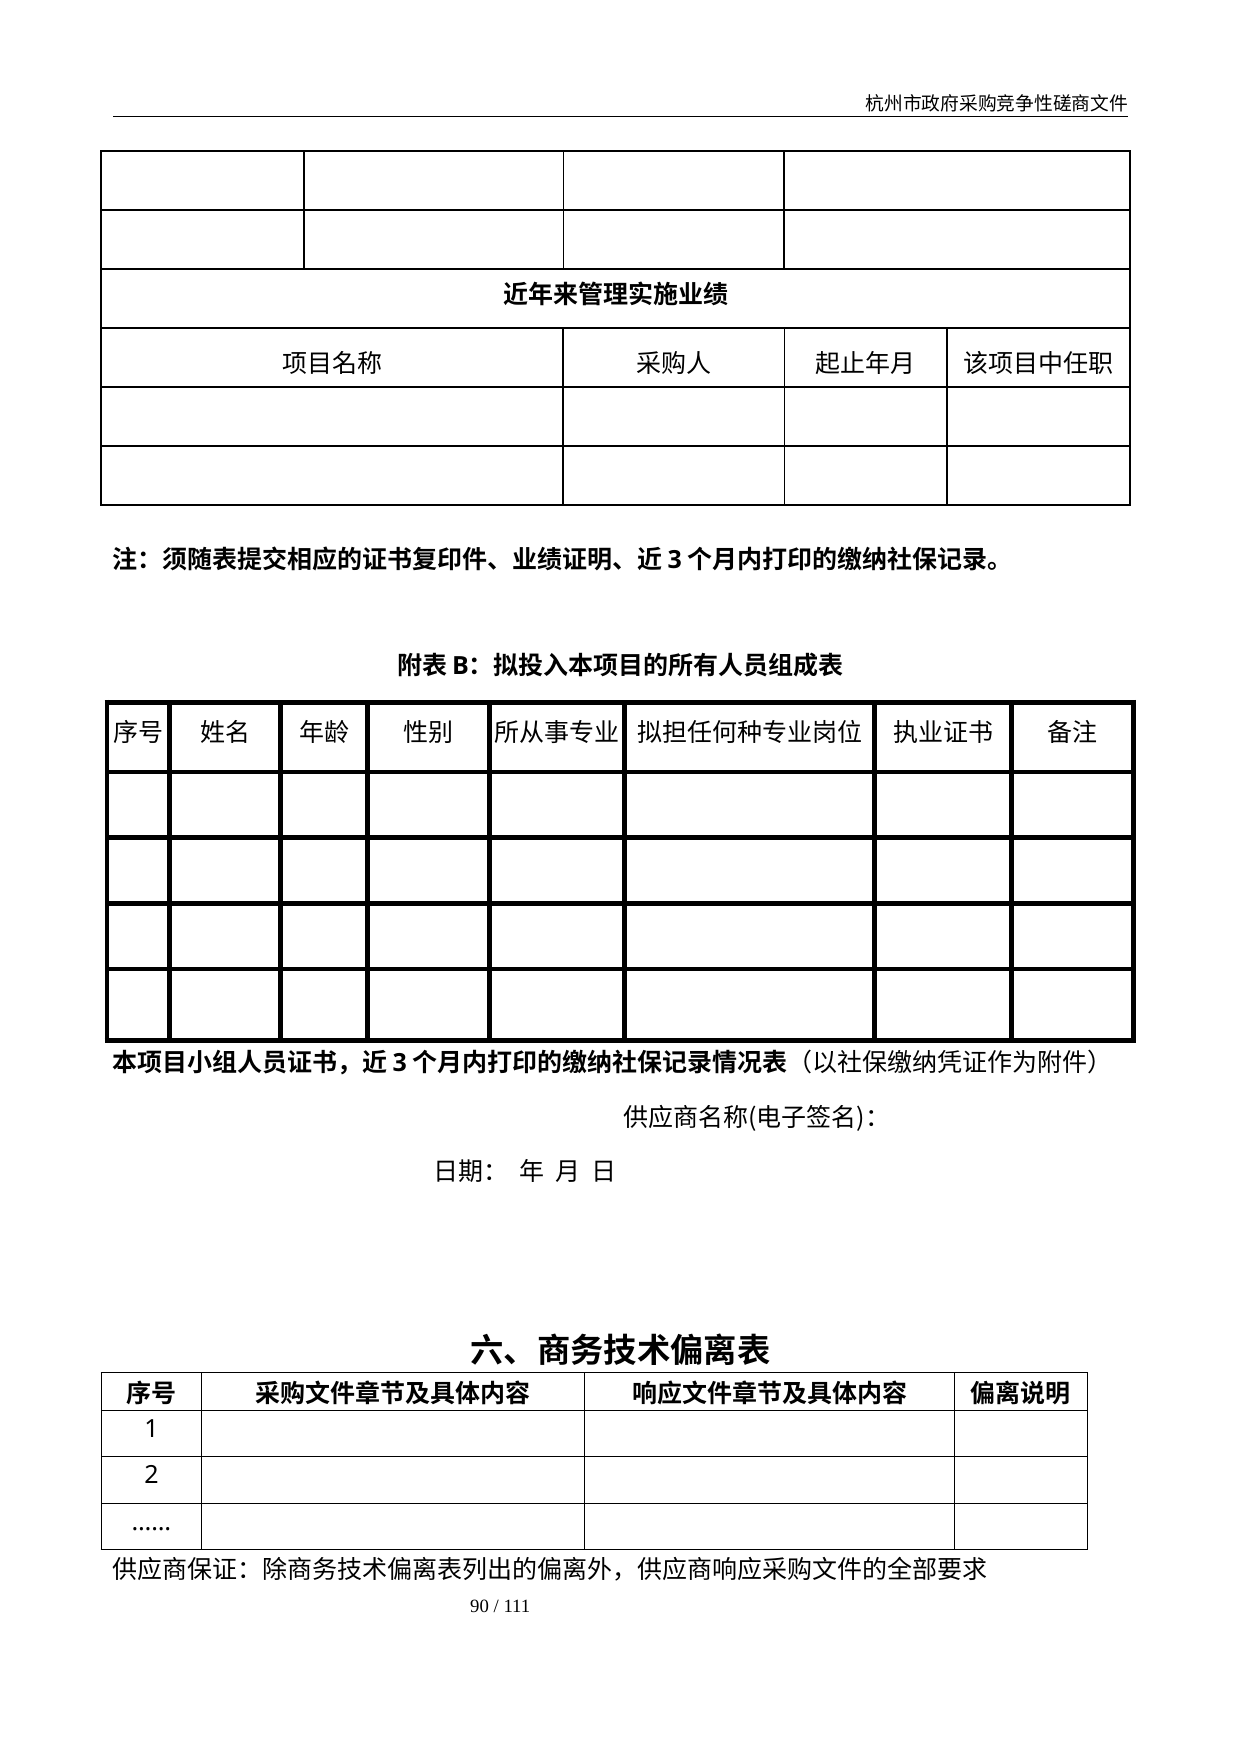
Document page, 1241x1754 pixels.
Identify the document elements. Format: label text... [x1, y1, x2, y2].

table_cell [785, 152, 1129, 209]
table_header 采购文件章节及具体内容 [202, 1373, 584, 1409]
table_cell [492, 971, 622, 1038]
table_cell 采购人 [564, 329, 784, 386]
table_cell [948, 447, 1129, 504]
table_cell [585, 1504, 954, 1549]
table_cell [305, 152, 563, 209]
table_cell [109, 971, 167, 1038]
table_cell 项目名称 [102, 329, 562, 386]
table_cell [172, 906, 278, 966]
table_cell [785, 447, 946, 504]
table_header 偏离说明 [955, 1373, 1087, 1409]
table_cell [627, 906, 872, 966]
table_cell [370, 906, 487, 966]
text 本项目小组人员证书，近3个月内打印的缴纳社保记录情况表（以社保缴纳凭证作为附件） [112, 1043, 1128, 1079]
table_cell 起止年月 [785, 329, 946, 386]
table_header 备注 [1014, 705, 1131, 769]
text 供应商名称(电子签名)： [112, 1097, 1128, 1133]
text 注：须随表提交相应的证书复印件、业绩证明、近3个月内打印的缴纳社保记录。 [112, 540, 1128, 576]
table_cell [109, 906, 167, 966]
table_cell [109, 774, 167, 835]
table_cell [102, 152, 303, 209]
table_cell [283, 971, 365, 1038]
table_cell [283, 840, 365, 901]
table_cell [1014, 774, 1131, 835]
table_header 拟担任何种专业岗位 [627, 705, 872, 769]
table_cell [370, 971, 487, 1038]
table_cell [172, 971, 278, 1038]
table_header 执业证书 [877, 705, 1009, 769]
table_cell [877, 840, 1009, 901]
table_cell [202, 1504, 584, 1549]
table_header 序号 [109, 705, 167, 769]
table_cell [627, 971, 872, 1038]
table_cell [202, 1411, 584, 1456]
table_cell [564, 211, 783, 268]
table_cell [627, 840, 872, 901]
table_header 响应文件章节及具体内容 [585, 1373, 954, 1409]
table_cell [492, 840, 622, 901]
table_cell [202, 1457, 584, 1502]
text 日期： 年 月 日 [112, 1152, 1128, 1188]
table_cell 2 [102, 1457, 201, 1502]
table_header 序号 [102, 1373, 201, 1409]
table_cell [370, 774, 487, 835]
table_cell [585, 1411, 954, 1456]
table_cell [955, 1504, 1087, 1549]
table_cell [1014, 906, 1131, 966]
table_cell [172, 840, 278, 901]
table_cell [102, 388, 562, 445]
table_cell [564, 388, 784, 445]
table_header 性别 [370, 705, 487, 769]
table_header 年龄 [283, 705, 365, 769]
table_cell [877, 774, 1009, 835]
table_header 所从事专业 [492, 705, 622, 769]
table_cell [109, 840, 167, 901]
table_cell [877, 906, 1009, 966]
table_cell …… [102, 1504, 201, 1549]
table_cell [492, 774, 622, 835]
table_cell [102, 447, 562, 504]
table_cell [370, 840, 487, 901]
table_cell [283, 906, 365, 966]
table_cell [785, 388, 946, 445]
table_cell [172, 774, 278, 835]
table_cell [877, 971, 1009, 1038]
table_cell [283, 774, 365, 835]
table_cell [627, 774, 872, 835]
table_cell [1014, 971, 1131, 1038]
table_cell [564, 152, 783, 209]
text 附表B：拟投入本项目的所有人员组成表 [112, 645, 1128, 682]
table_cell 该项目中任职 [948, 329, 1129, 386]
table_cell [102, 211, 303, 268]
table_cell [492, 906, 622, 966]
table_cell [955, 1457, 1087, 1502]
text 供应商保证：除商务技术偏离表列出的偏离外，供应商响应采购文件的全部要求 [112, 1550, 1128, 1586]
table_cell [948, 388, 1129, 445]
text 六、商务技术偏离表 [112, 1324, 1128, 1372]
table_cell [1014, 840, 1131, 901]
table_cell [305, 211, 563, 268]
table_cell [785, 211, 1129, 268]
table_cell 1 [102, 1411, 201, 1456]
table_header 姓名 [172, 705, 278, 769]
table_cell 近年来管理实施业绩 [102, 270, 1129, 327]
table_cell [955, 1411, 1087, 1456]
table_cell [585, 1457, 954, 1502]
table_cell [564, 447, 784, 504]
